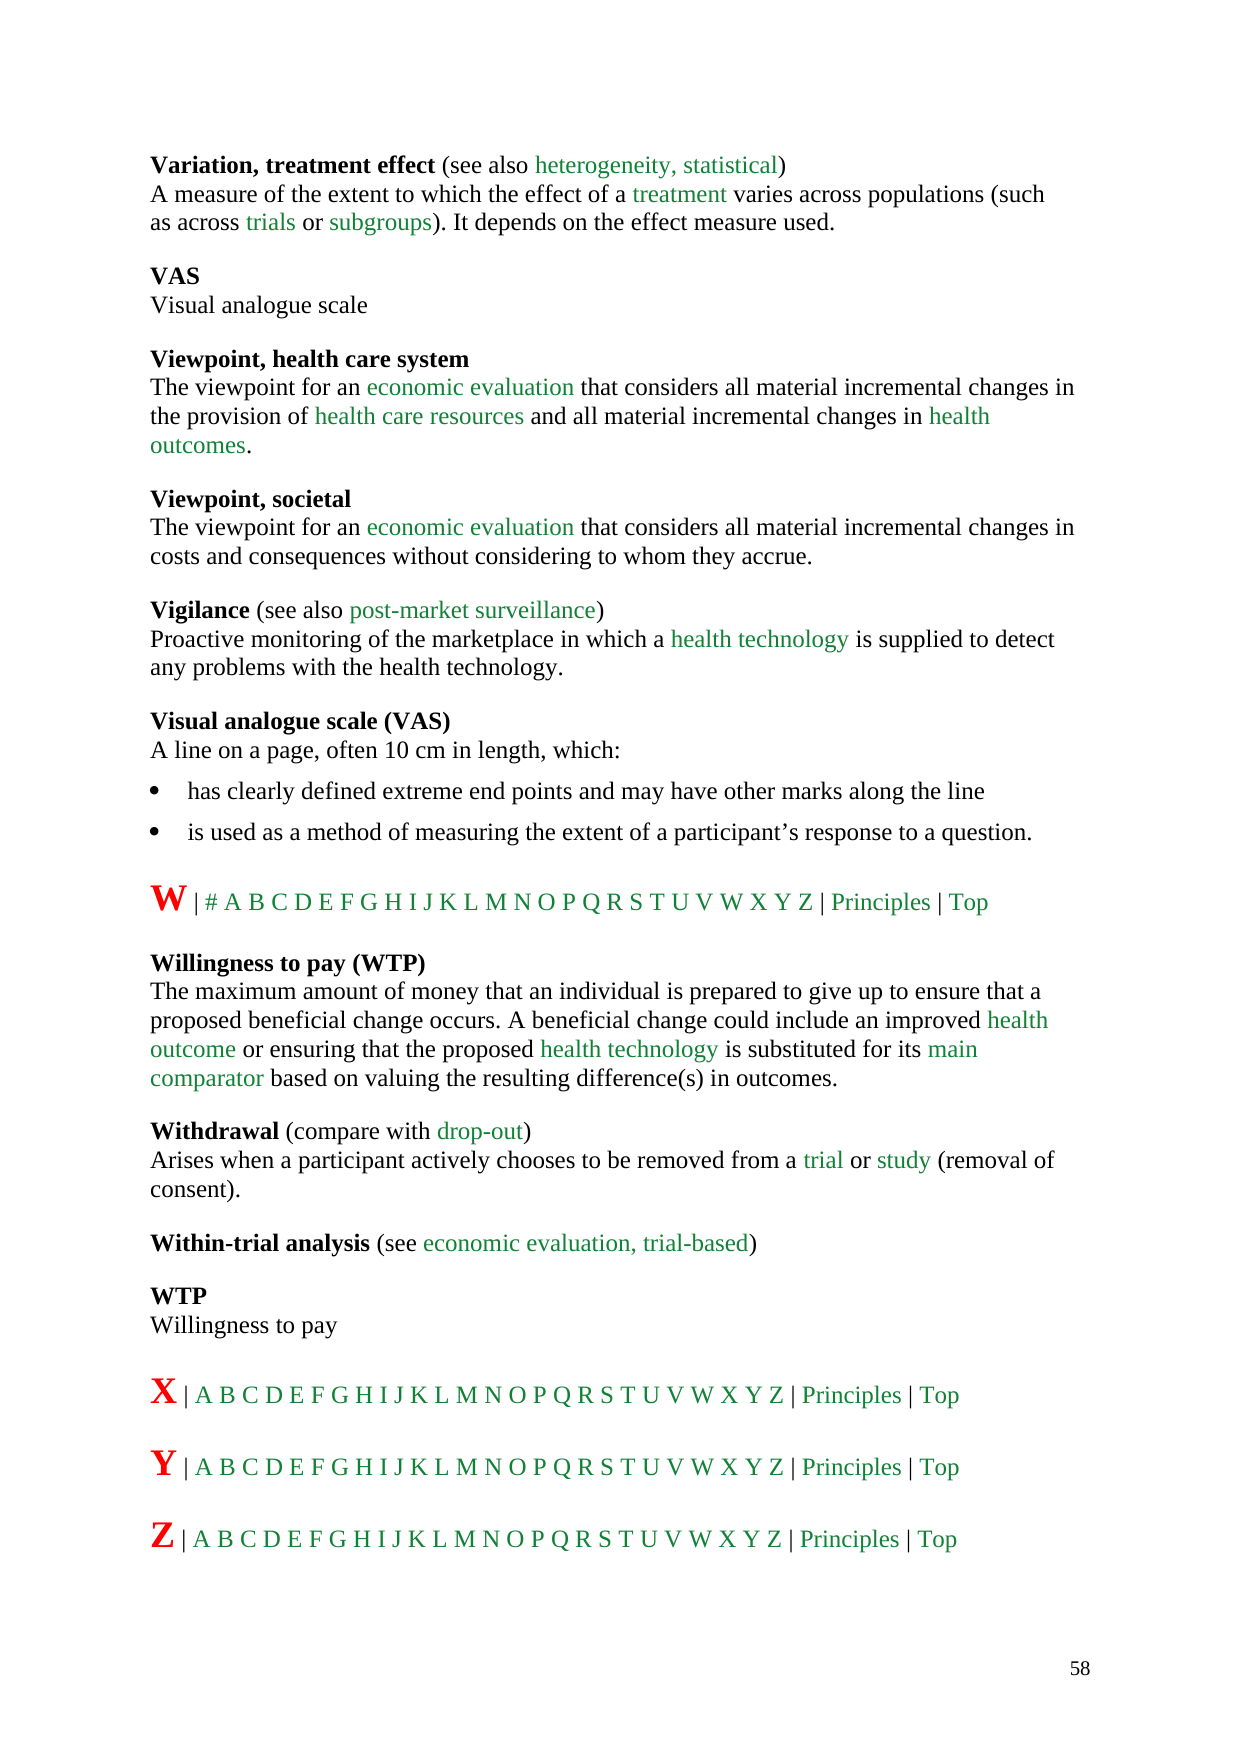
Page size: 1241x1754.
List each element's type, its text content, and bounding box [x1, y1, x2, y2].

text is used as a method of measuring the extent of a participant’s response to a question. [150, 817, 1090, 846]
text W | # A B C D E F G H I J K L M N O P Q R S T U V W X Y Z | Principles | Top [150, 875, 1090, 918]
text Y | A B C D E F G H I J K L M N O P Q R S T U V W X Y Z | Principles | Top [150, 1440, 1090, 1483]
text Viewpoint, health care system The viewpoint for an economic evaluation that considers all material incremental changes in the provision of health care resources and all material incremental changes in health outcomes. [150, 344, 1090, 459]
text VAS Visual analogue scale [150, 261, 1090, 319]
text Within-trial analysis (see economic evaluation, trial-based) [150, 1228, 1090, 1256]
text Viewpoint, societal The viewpoint for an economic evaluation that considers all material incremental changes in costs and consequences without considering to whom they accrue. [150, 484, 1090, 570]
text X | A B C D E F G H I J K L M N O P Q R S T U V W X Y Z | Principles | Top [150, 1368, 1090, 1411]
text Willingness to pay (WTP) The maximum amount of money that an individual is prepared to give up to ensure that a proposed beneficial change occurs. A beneficial change could include an improved health outcome or ensuring that the proposed health technology is substituted for its main comparator based on valuing the resulting difference(s) in outcomes. [150, 948, 1090, 1091]
text Withdrawal (compare with drop-out) Arises when a participant actively chooses to be removed from a trial or study (removal of consent). [150, 1116, 1090, 1203]
text Variation, treatment effect (see also heterogeneity, statistical) A measure of the extent to which the effect of a treatment varies across populations (such as across trials or subgroups). It depends on the effect measure used. [150, 150, 1090, 236]
text Visual analogue scale (VAS) A line on a page, often 10 cm in length, which: [150, 706, 1090, 764]
text Z | A B C D E F G H I J K L M N O P Q R S T U V W X Y Z | Principles | Top [150, 1513, 1090, 1556]
text has clearly defined extreme end points and may have other marks along the line [150, 776, 1090, 805]
text WTP Willingness to pay [150, 1281, 1090, 1339]
text Vigilance (see also post-market surveillance) Proactive monitoring of the marketplace in which a health technology is supplied to detect any problems with the health technology. [150, 595, 1090, 681]
